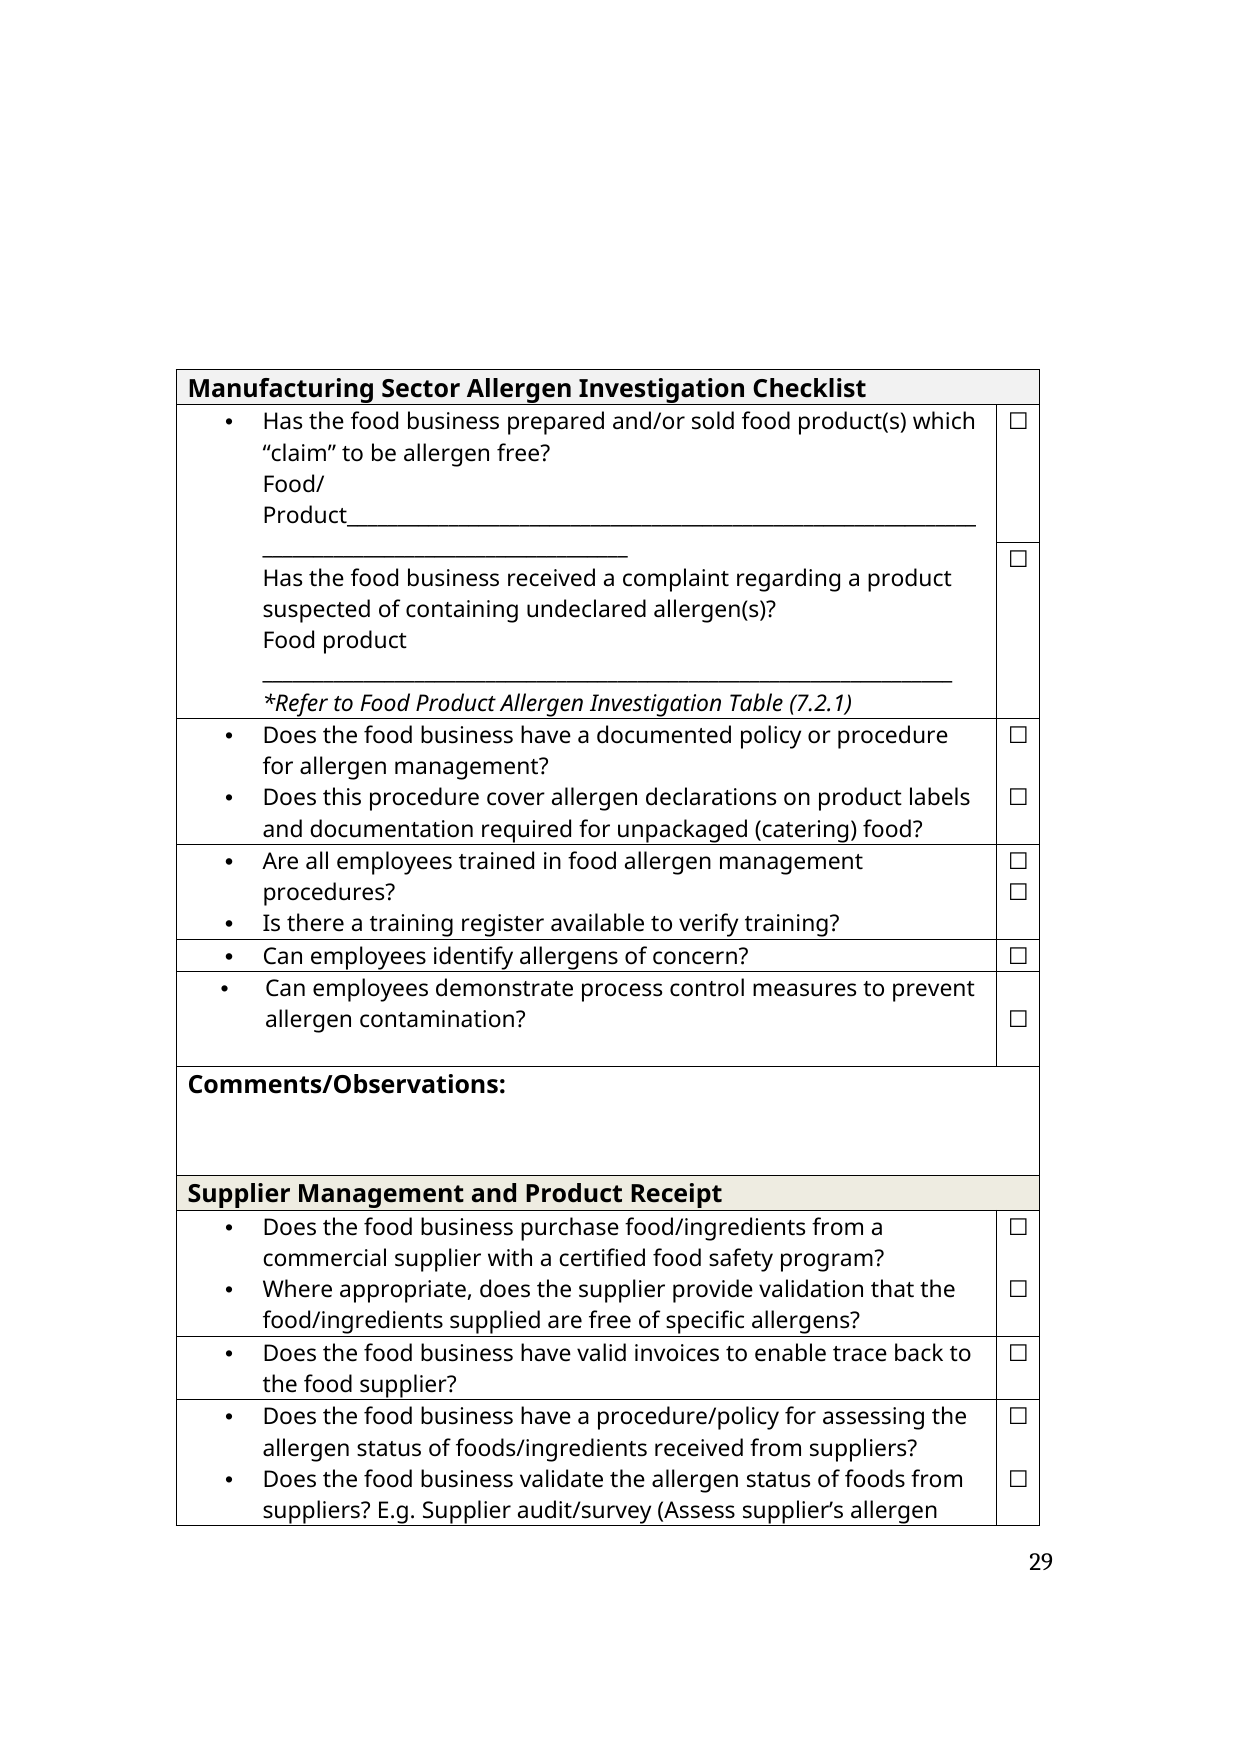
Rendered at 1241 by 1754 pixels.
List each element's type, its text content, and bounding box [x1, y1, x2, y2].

table_cell Does the food business purchase food/ingredients from a commercial supplier with a certified food safety program? Where appropriate, does the supplier provide validation that the food/ingredients supplied are free of specific allergens? [177, 1211, 996, 1336]
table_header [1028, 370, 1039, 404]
table_cell Can employees demonstrate process control measures to prevent allergen contamination? [177, 972, 996, 1066]
table_cell Does the food business have a documented policy or procedure for allergen management? Does this procedure cover allergen declarations on product labels and documentation required for unpackaged (catering) food? [177, 719, 996, 844]
table_cell Does the food business have valid invoices to enable trace back to the food supplier? [177, 1337, 996, 1399]
table_cell ☐ ☐ [997, 1211, 1039, 1336]
table_cell ☐ [997, 1337, 1039, 1399]
table_cell ☐ ☐ [997, 1400, 1039, 1525]
table_cell Has the food business prepared and/or sold food product(s) which “claim” to be allergen free? Food/Product__________________________________________________________________________________________________ Has the food business received a complaint regarding a product suspected of containing undeclared allergen(s)? Food product ____________________________________________________________________ *Refer to Food Product Allergen Investigation Table (7.2.1) [177, 405, 996, 718]
table_cell ☐ [997, 940, 1039, 971]
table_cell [177, 1400, 996, 1525]
table_cell ☐ ☐ [997, 845, 1039, 939]
table_cell Are all employees trained in food allergen management procedures? Is there a training register available to verify training? [177, 845, 996, 939]
table_cell Comments/Observations: [177, 1067, 1039, 1174]
table_cell Can employees identify allergens of concern? [177, 940, 996, 971]
table_cell ☐ ☐ [997, 719, 1039, 844]
table_cell ☐ [997, 405, 1039, 542]
table_cell Supplier Management and Product Receipt [177, 1176, 1039, 1210]
table_cell ☐ [997, 543, 1039, 718]
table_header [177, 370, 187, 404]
table_cell ☐ [997, 972, 1039, 1066]
